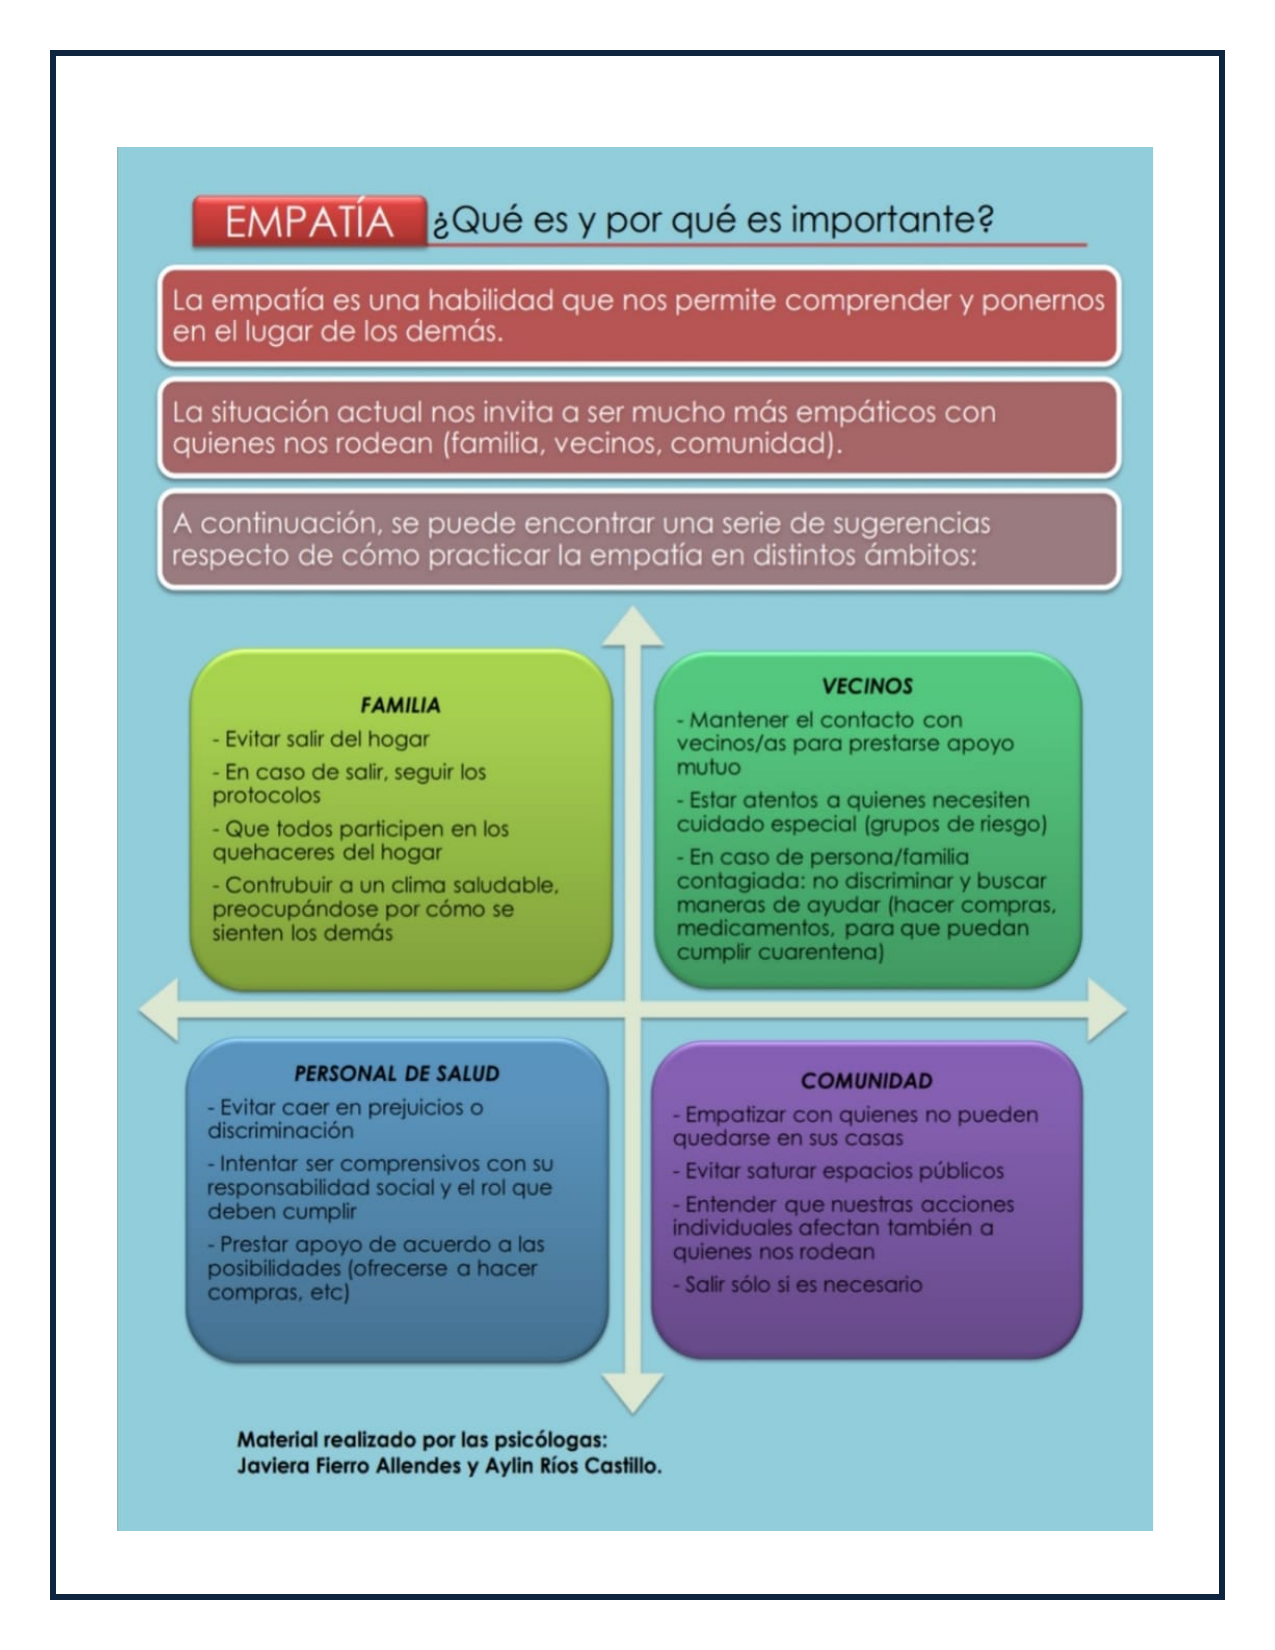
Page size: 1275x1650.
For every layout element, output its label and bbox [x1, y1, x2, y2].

picture [117, 147, 1154, 1531]
